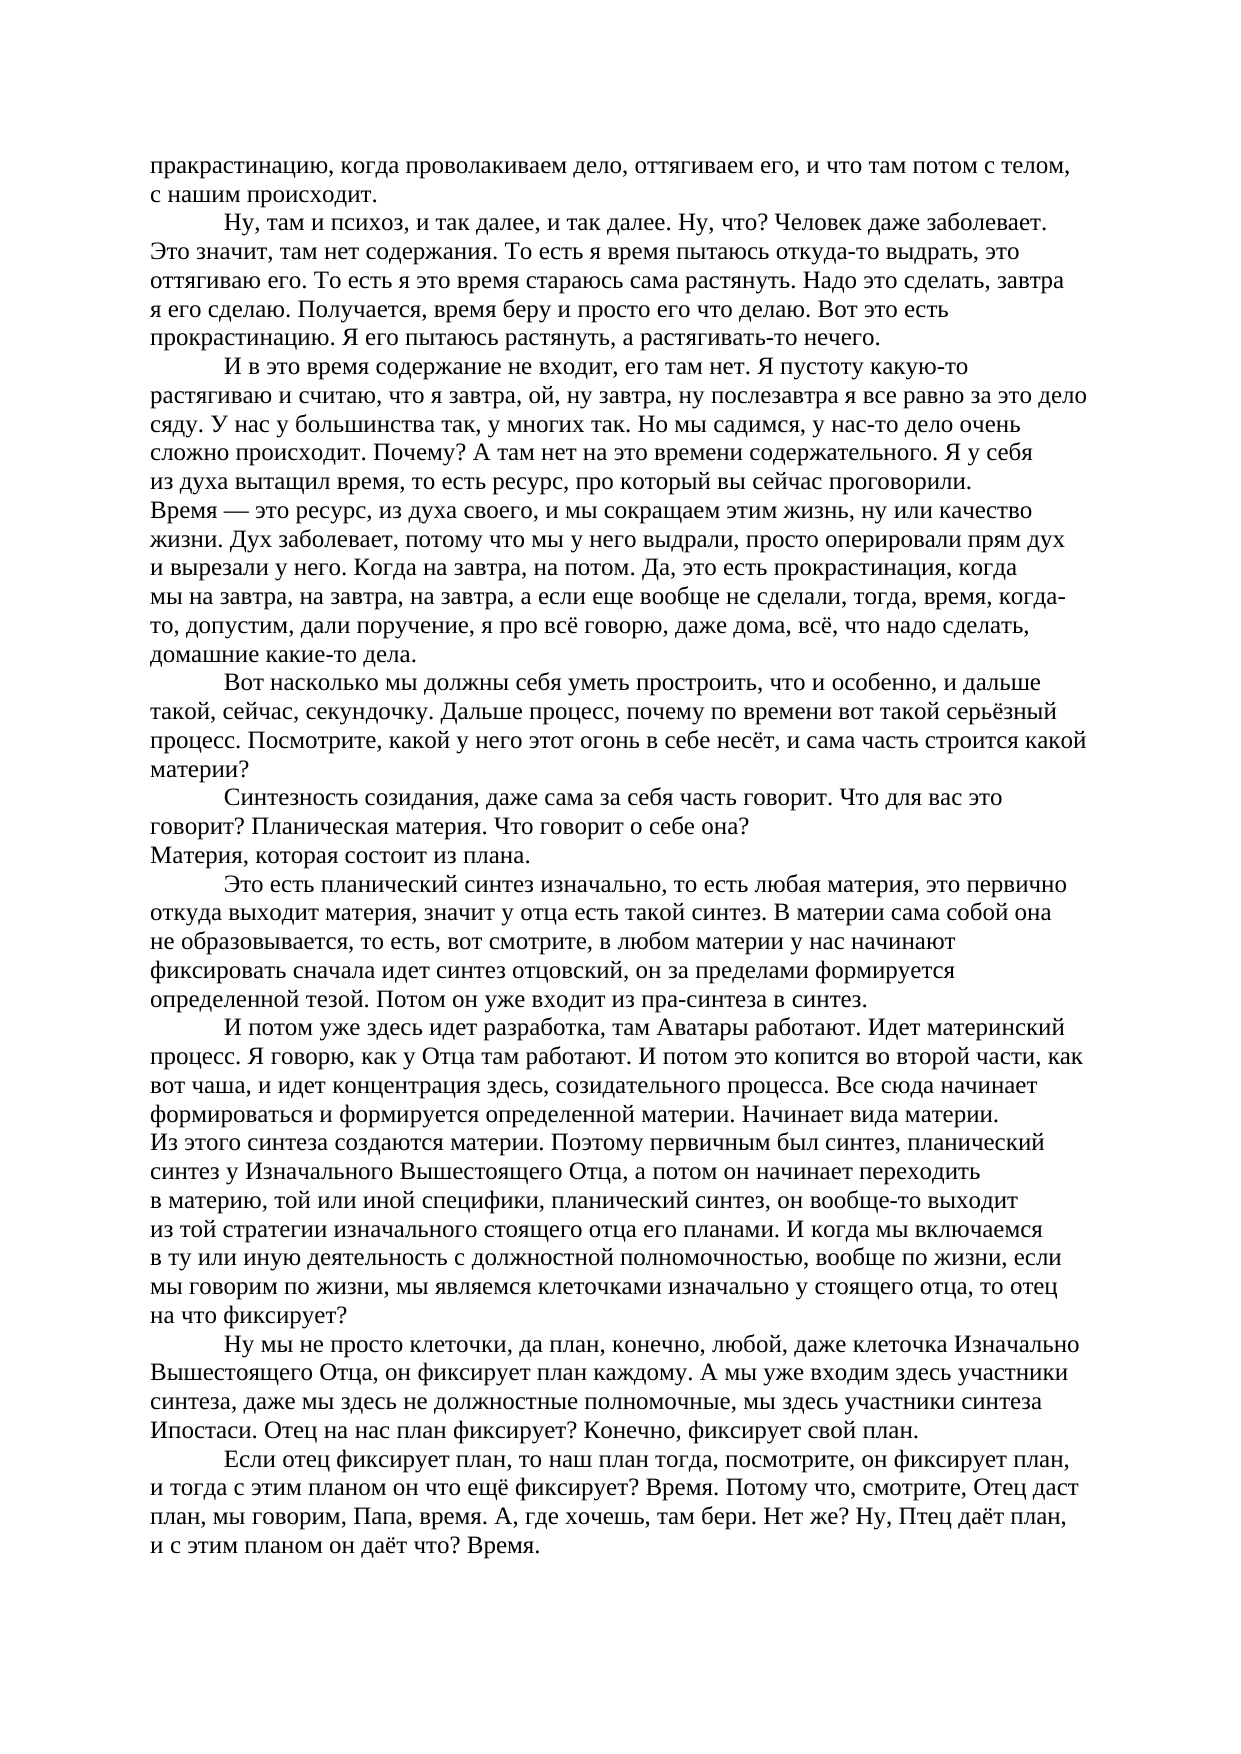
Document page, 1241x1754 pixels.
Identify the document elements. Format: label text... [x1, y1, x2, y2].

text И в это время содержание не входит, его там нет. Я пустоту какую-то растягиваю и считаю, что я завтра, ой, ну завтра, ну послезавтра я все равно за это дело сяду. У нас у большинства так, у многих так. Но мы садимся, у нас-то дело очень сложно происходит. Почему? А там нет на это времени содержательного. Я у себя из духа вытащил время, то есть ресурс, про который вы сейчас проговорили. [150, 351, 1090, 495]
text Это есть планический синтез изначально, то есть любая материя, это первично откуда выходит материя, значит у отца есть такой синтез. В материи сама собой она не образовывается, то есть, вот смотрите, в любом материи у нас начинают фиксировать сначала идет синтез отцовский, он за пределами формируется определенной тезой. Потом он уже входит из пра-синтеза в синтез. [150, 869, 1090, 1012]
text Синтезность созидания, даже сама за себя часть говорит. Что для вас это говорит? Планическая материя. Что говорит о себе она? [150, 782, 1090, 840]
text Ну мы не просто клеточки, да план, конечно, любой, даже клеточка Изначально Вышестоящего Отца, он фиксирует план каждому. А мы уже входим здесь участники синтеза, даже мы здесь не должностные полномочные, мы здесь участники синтеза Ипостаси. Отец на нас план фиксирует? Конечно, фиксирует свой план. [150, 1329, 1090, 1444]
text Материя, которая состоит из плана. [150, 840, 1090, 869]
text Время — это ресурс, из духа своего, и мы сокращаем этим жизнь, ну или качество жизни. Дух заболевает, потому что мы у него выдрали, просто оперировали прям дух и вырезали у него. Когда на завтра, на потом. Да, это есть прокрастинация, когда мы на завтра, на завтра, на завтра, а если еще вообще не сделали, тогда, время, когда-то, допустим, дали поручение, я про всё говорю, даже дома, всё, что надо сделать, домашние какие-то дела. [150, 495, 1090, 667]
text Вот насколько мы должны себя уметь простроить, что и особенно, и дальше такой, сейчас, секундочку. Дальше процесс, почему по времени вот такой серьёзный процесс. Посмотрите, какой у него этот огонь в себе несёт, и сама часть строится какой материи? [150, 667, 1090, 782]
text Ну, там и психоз, и так далее, и так далее. Ну, что? Человек даже заболевает. Это значит, там нет содержания. То есть я время пытаюсь откуда-то выдрать, это оттягиваю его. То есть я это время стараюсь сама растянуть. Надо это сделать, завтра я его сделаю. Получается, время беру и просто его что делаю. Вот это есть прокрастинацию. Я его пытаюсь растянуть, а растягивать-то нечего. [150, 207, 1090, 351]
text Если отец фиксирует план, то наш план тогда, посмотрите, он фиксирует план, и тогда с этим планом он что ещё фиксирует? Время. Потому что, смотрите, Отец даст план, мы говорим, Папа, время. А, где хочешь, там бери. Нет же? Ну, Птец даёт план, и с этим планом он даёт что? Время. [150, 1444, 1090, 1559]
text И потом уже здесь идет разработка, там Аватары работают. Идет материнский процесс. Я говорю, как у Отца там работают. И потом это копится во второй части, как вот чаша, и идет концентрация здесь, созидательного процесса. Все сюда начинает формироваться и формируется определенной материи. Начинает вида материи. Из этого синтеза создаются материи. Поэтому первичным был синтез, планический синтез у Изначального Вышестоящего Отца, а потом он начинает переходить в материю, той или иной специфики, планический синтез, он вообще-то выходит из той стратегии изначального стоящего отца его планами. И когда мы включаемся в ту или иную деятельность с должностной полномочностью, вообще по жизни, если мы говорим по жизни, мы являемся клеточками изначально у стоящего отца, то отец на что фиксирует? [150, 1012, 1090, 1329]
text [150, 150, 1090, 207]
